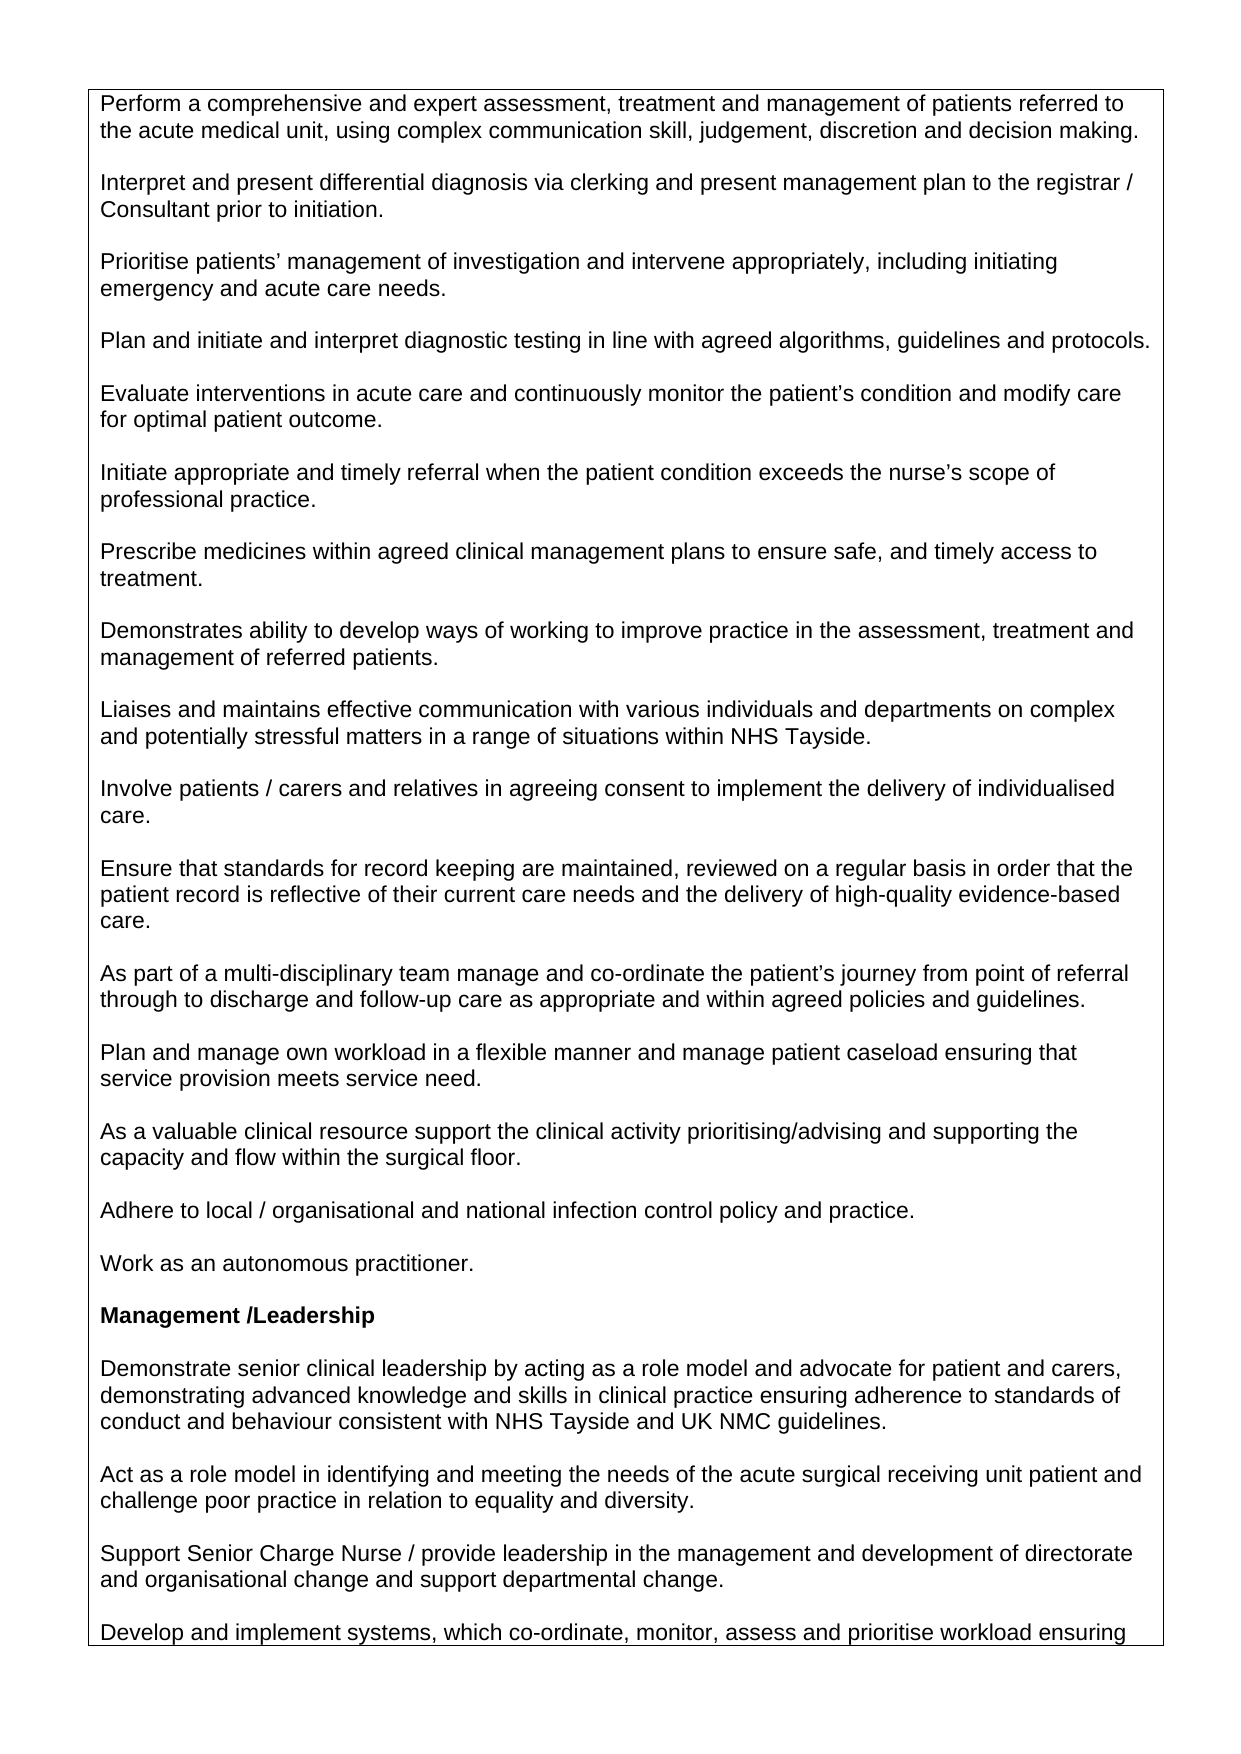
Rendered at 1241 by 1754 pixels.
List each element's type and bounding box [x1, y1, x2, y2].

table_cell [89, 90, 1163, 1645]
